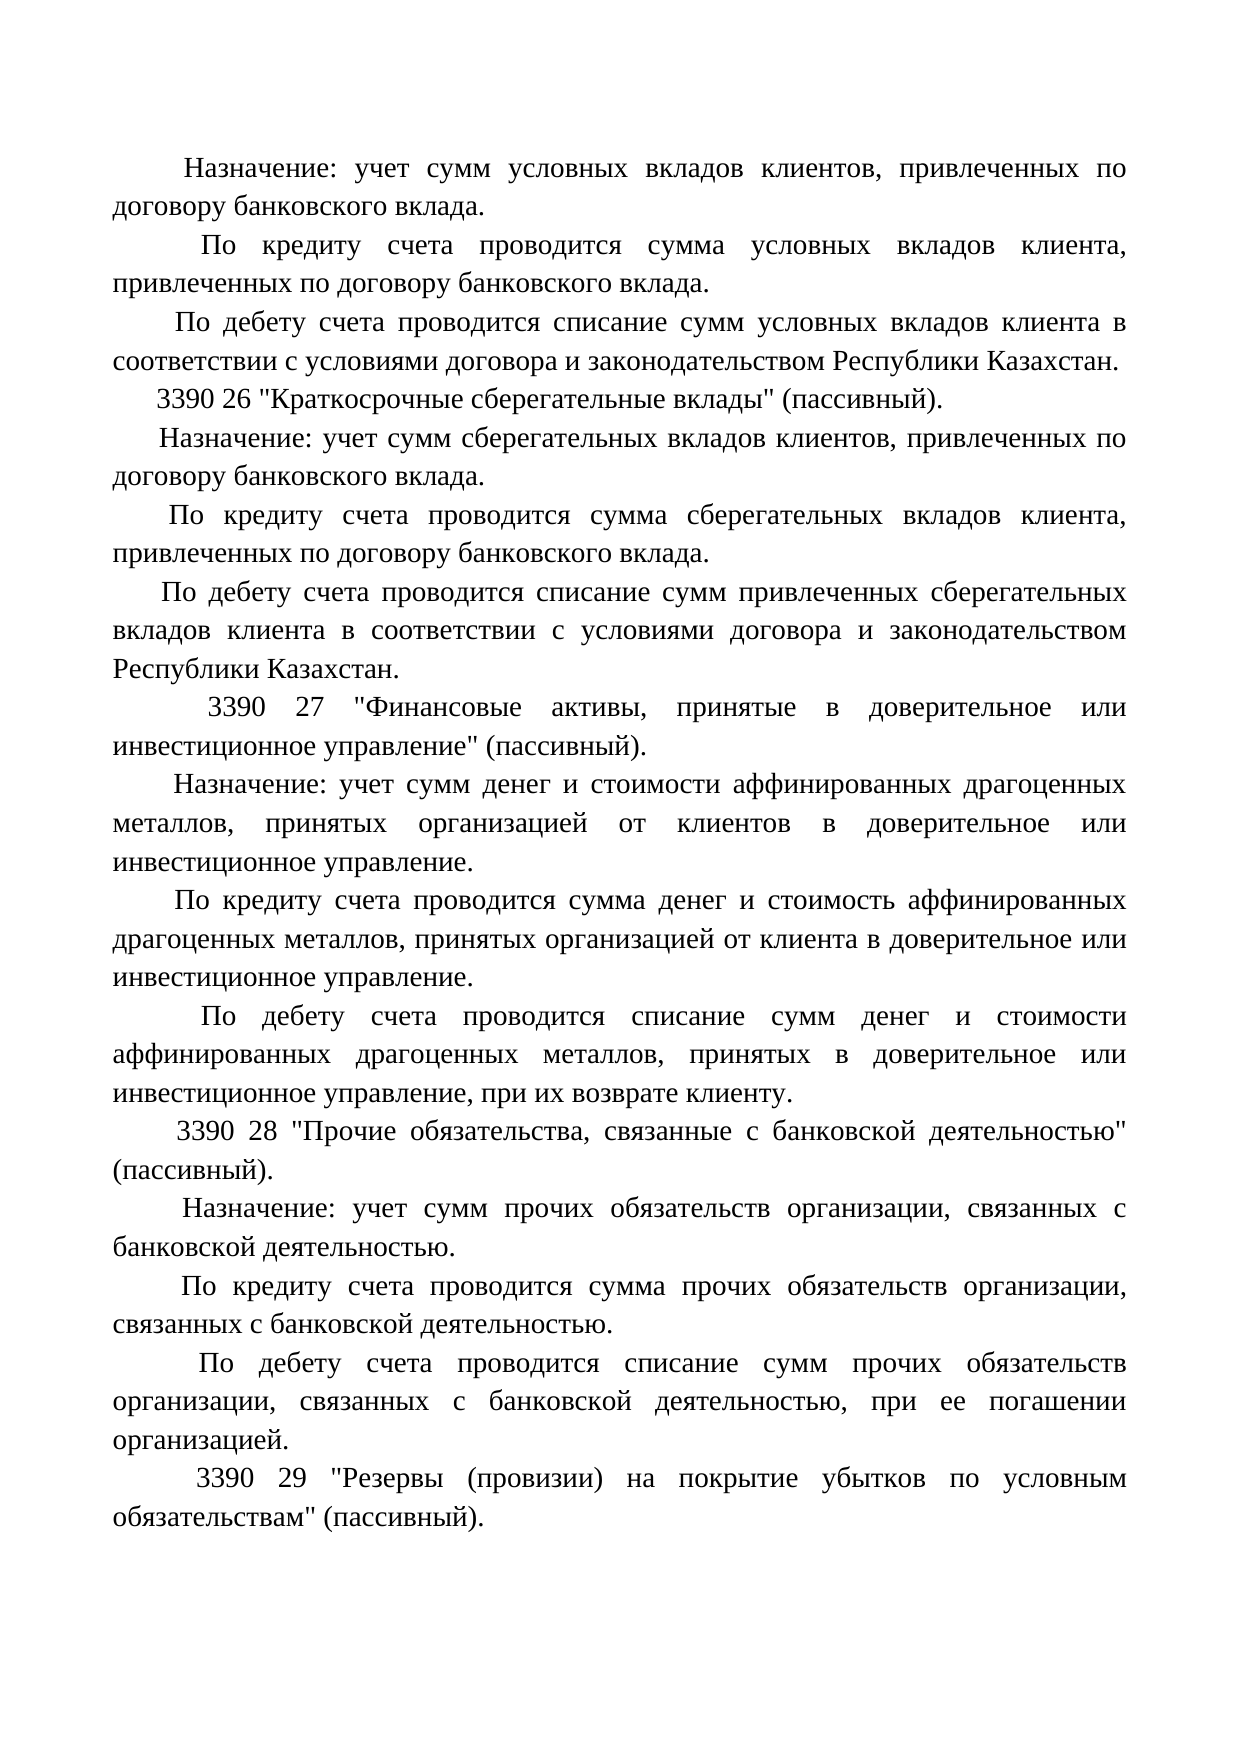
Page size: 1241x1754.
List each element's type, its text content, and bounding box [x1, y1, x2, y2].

text По дебету счета проводится списание сумм привлеченных сберегательных вкладов клиента в соответствии с условиями договора и законодательством Республики Казахстан. [112, 574, 1128, 684]
text По дебету счета проводится списание сумм прочих обязательств организации, связанных с банковской деятельностью, при ее погашении организацией. [112, 1345, 1128, 1455]
text По кредиту счета проводится сумма прочих обязательств организации, связанных с банковской деятельностью. [112, 1268, 1128, 1340]
text По дебету счета проводится списание сумм денег и стоимости аффинированных драгоценных металлов, принятых в доверительное или инвестиционное управление, при их возврате клиенту. [112, 998, 1128, 1108]
text По кредиту счета проводится сумма сберегательных вкладов клиента, привлеченных по договору банковского вклада. [112, 497, 1128, 569]
text По кредиту счета проводится сумма условных вкладов клиента, привлеченных по договору банковского вклада. [112, 227, 1128, 299]
text Назначение: учет сумм денег и стоимости аффинированных драгоценных металлов, принятых организацией от клиентов в доверительное или инвестиционное управление. [112, 767, 1128, 877]
text 3390 26 "Краткосрочные сберегательные вклады" (пассивный). [112, 381, 1128, 415]
text Назначение: учет сумм сберегательных вкладов клиентов, привлеченных по договору банковского вклада. [112, 420, 1128, 492]
text Назначение: учет сумм прочих обязательств организации, связанных с банковской деятельностью. [112, 1191, 1128, 1263]
text 3390 27 "Финансовые активы, принятые в доверительное или инвестиционное управление" (пассивный). [112, 689, 1128, 762]
text 3390 28 "Прочие обязательства, связанные с банковской деятельностью" (пассивный). [112, 1113, 1128, 1186]
text По дебету счета проводится списание сумм условных вкладов клиента в соответствии с условиями договора и законодательством Республики Казахстан. [112, 304, 1128, 376]
text Назначение: учет сумм условных вкладов клиентов, привлеченных по договору банковского вклада. [112, 150, 1128, 222]
text 3390 29 "Резервы (провизии) на покрытие убытков по условным обязательствам" (пассивный). [112, 1460, 1128, 1532]
text По кредиту счета проводится сумма денег и стоимость аффинированных драгоценных металлов, принятых организацией от клиента в доверительное или инвестиционное управление. [112, 882, 1128, 993]
